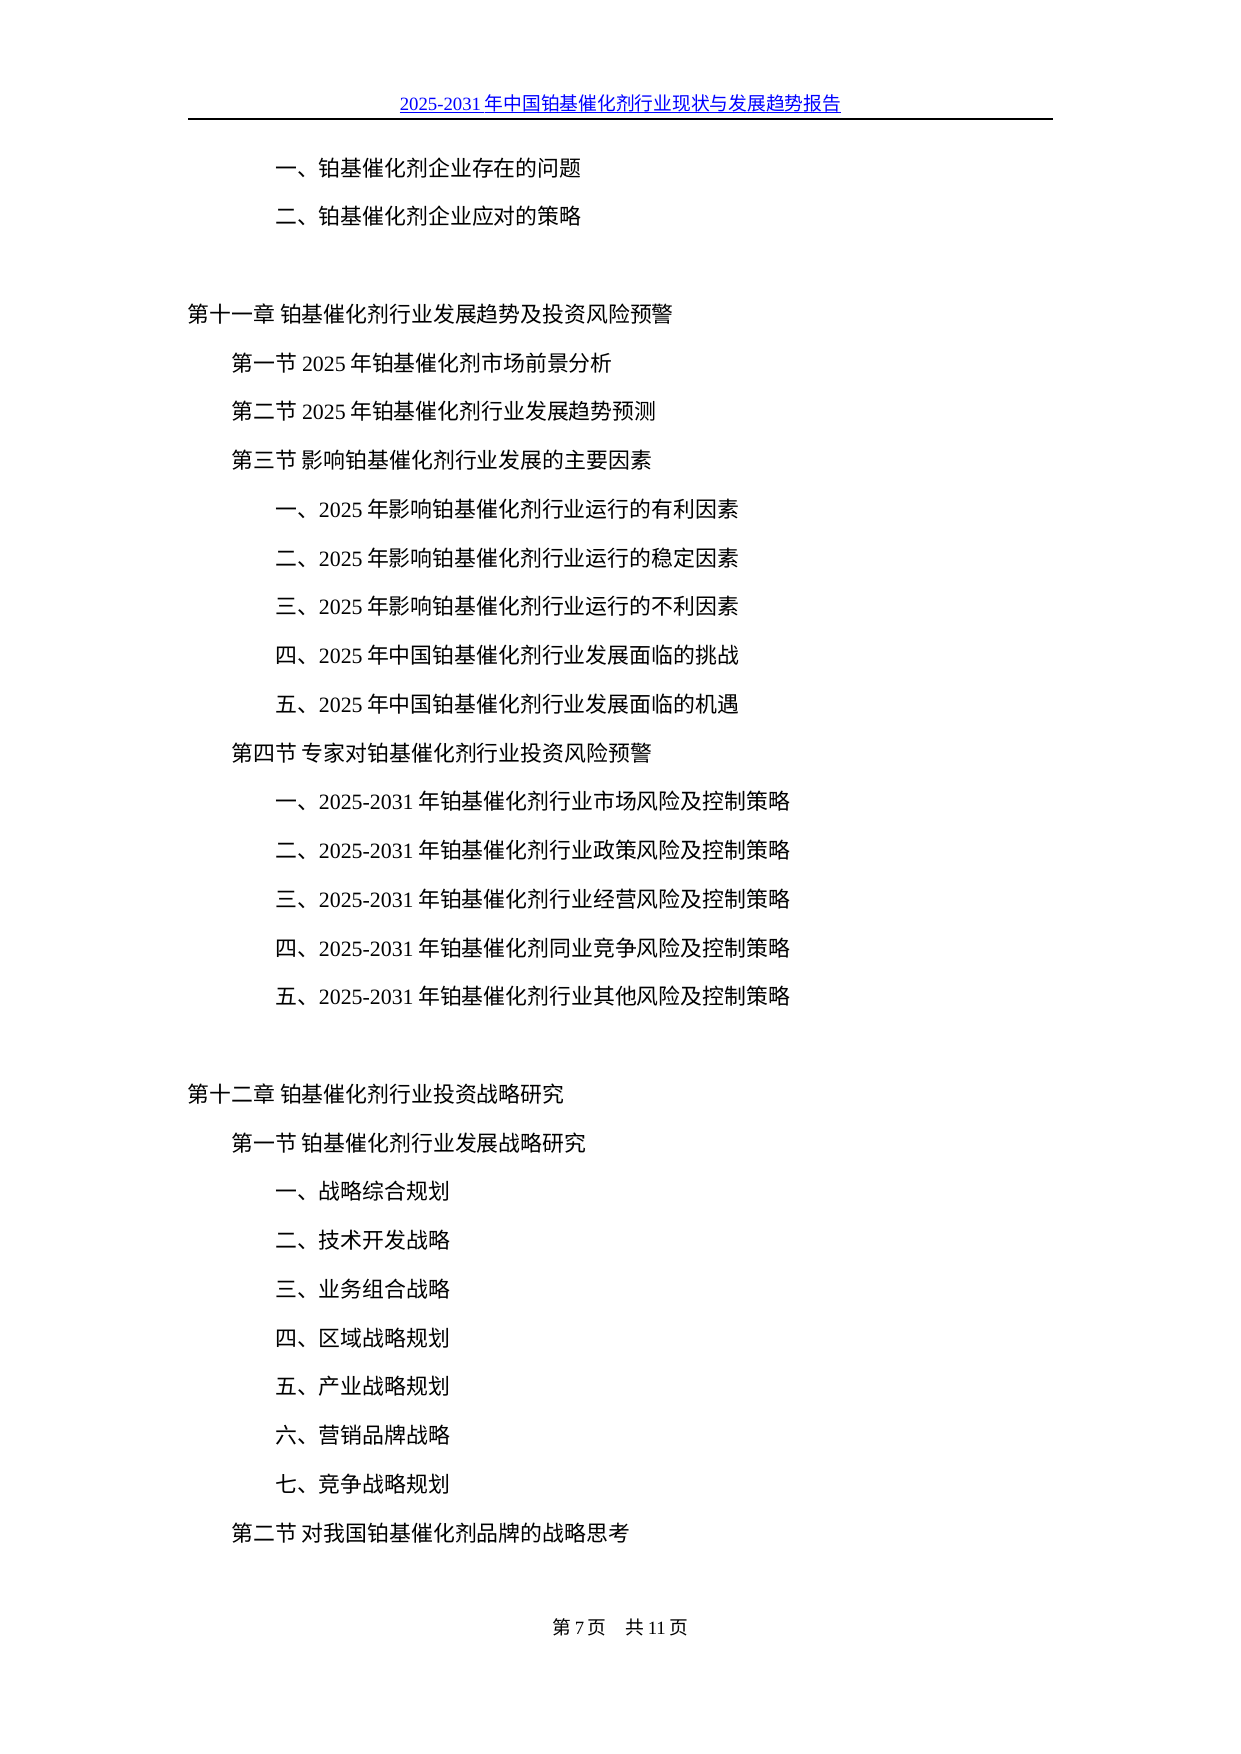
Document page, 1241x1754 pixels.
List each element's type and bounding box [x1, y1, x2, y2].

text [187, 150, 1053, 1548]
